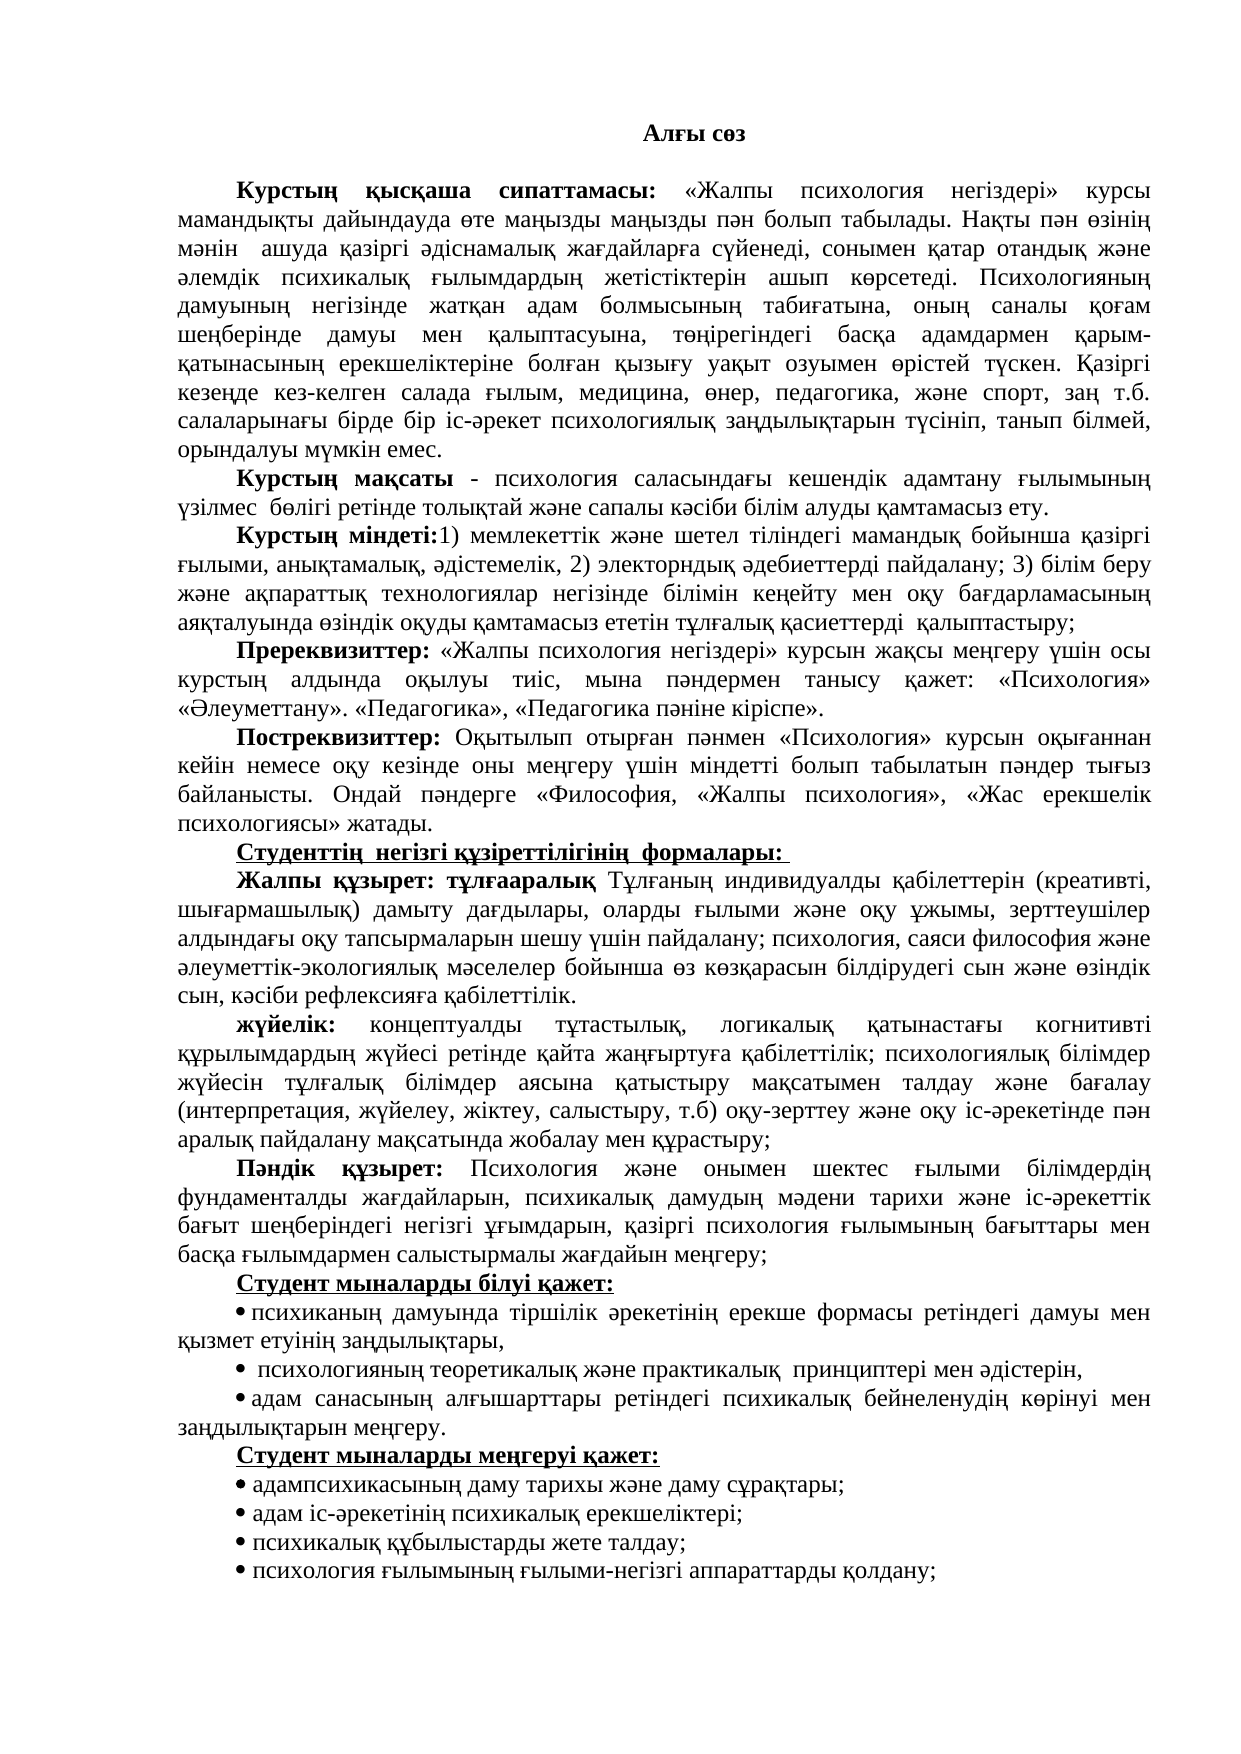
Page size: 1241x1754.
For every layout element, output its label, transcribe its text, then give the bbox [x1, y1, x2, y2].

text Курстың мақсаты - психология саласындағы кешендік адамтану ғылымының үзілмес бөлігі ретінде толықтай және сапалы кәсіби білім алуды қамтамасыз ету. [177, 463, 1152, 521]
list адам санасының алғышарттары ретіндегі психикалық бейнеленудің көрінуі мен заңдылықтарын меңгеру. [177, 1383, 1152, 1441]
list адампсихикасының даму тарихы және даму сұрақтары; [177, 1469, 1152, 1498]
text Постреквизиттер: Оқытылып отырған пәнмен «Психология» курсын оқығаннан кейін немесе оқу кезінде оны меңгеру үшін міндетті болып табылатын пәндер тығыз байланысты. Ондай пәндерге «Философия, «Жалпы психология», «Жас ерекшелік психологиясы» жатады. [177, 722, 1152, 837]
list психологияның теоретикалық және практикалық принциптері мен әдістерін, [177, 1354, 1152, 1383]
text Студенттің негізгі құзіреттілігінің формалары: [177, 837, 1152, 866]
list психология ғылымының ғылыми-негізгі аппараттарды қолдану; [177, 1556, 1152, 1584]
text Студент мыналарды меңгеруі қажет: [177, 1441, 1152, 1469]
text Студент мыналарды білуі қажет: [177, 1268, 1152, 1297]
text Курстың қысқаша сипаттамасы: «Жалпы психология негіздері» курсы мамандықты дайындауда өте маңызды маңызды пән болып табылады. Нақты пән өзінің мәнін ашуда қазіргі әдіснамалық жағдайларға сүйенеді, сонымен қатар отандық және әлемдік психикалық ғылымдардың жетістіктерін ашып көрсетеді. Психологияның дамуының негiзiнде жатқан адам болмысының табиғатына, оның саналы қоғам шеңберiнде дамуы мен қалыптасуына, төңiрегiндегi басқа адамдармен қарым-қатынасының ерекшелiктерiне болған қызығу уақыт озуымен өрiстей түскен. Қазiргi кезеңде кез-келген салада ғылым, медицина, өнер, педагогика, және спорт, заң т.б. салаларынағы бiрде бiр iс-әрекет психологиялық заңдылықтарын түсiнiп, танып бiлмей, орындалуы мүмкiн емес. [177, 176, 1152, 463]
list психикалық құбылыстарды жете талдау; [177, 1527, 1152, 1556]
list адам іс-әрекетінің психикалық ерекшеліктері; [177, 1498, 1152, 1527]
title Алғы сөз [177, 118, 1152, 147]
list психиканың дамуында тіршілік әрекетінің ерекше формасы ретіндегі дамуы мен қызмет етуінің заңдылықтары, [177, 1297, 1152, 1354]
text Курстың міндеті:1) мемлекеттік және шетел тіліндегі мамандық бойынша қазіргі ғылыми, анықтамалық, әдістемелік, 2) электорндық әдебиеттерді пайдалану; 3) білім беру және ақпараттық технологиялар негізінде білімін кеңейту мен оқу бағдарламасының аяқталуында өзіндік оқуды қамтамасыз ететін тұлғалық қасиеттерді қалыптастыру; [177, 521, 1152, 636]
text жүйелік: концептуалды тұтастылық, логикалық қатынастағы когнитивті құрылымдардың жүйесі ретінде қайта жаңғыртуға қабілеттілік; психологиялық білімдер жүйесін тұлғалық білімдер аясына қатыстыру мақсатымен талдау және бағалау (интерпретация, жүйелеу, жіктеу, салыстыру, т.б) оқу-зерттеу және оқу іс-әрекетінде пән аралық пайдалану мақсатында жобалау мен құрастыру; [177, 1009, 1152, 1153]
text Пәндік құзырет: Психология және онымен шектес ғылыми білімдердің фундаменталды жағдайларын, психикалық дамудың мәдени тарихи және іс-әрекеттік бағыт шеңберіндегі негізгі ұғымдарын, қазіргі психология ғылымының бағыттары мен басқа ғылымдармен салыстырмалы жағдайын меңгеру; [177, 1153, 1152, 1268]
text Жалпы құзырет: тұлғааралық Тұлғаның индивидуалды қабілеттерін (креативті, шығармашылық) дамыту дағдылары, оларды ғылыми және оқу ұжымы, зерттеушілер алдындағы оқу тапсырмаларын шешу үшін пайдалану; психология, саяси философия және әлеуметтік-экологиялық мәселелер бойынша өз көзқарасын білдірудегі сын және өзіндік сын, кәсіби рефлексияға қабілеттілік. [177, 866, 1152, 1009]
text Пререквизиттер: «Жалпы психология негіздері» курсын жақсы меңгеру үшін осы курстың алдында оқылуы тиіс, мына пәндермен танысу қажет: «Психология» «Әлеуметтану». «Педагогика», «Педагогика пәніне кіріспе». [177, 636, 1152, 722]
